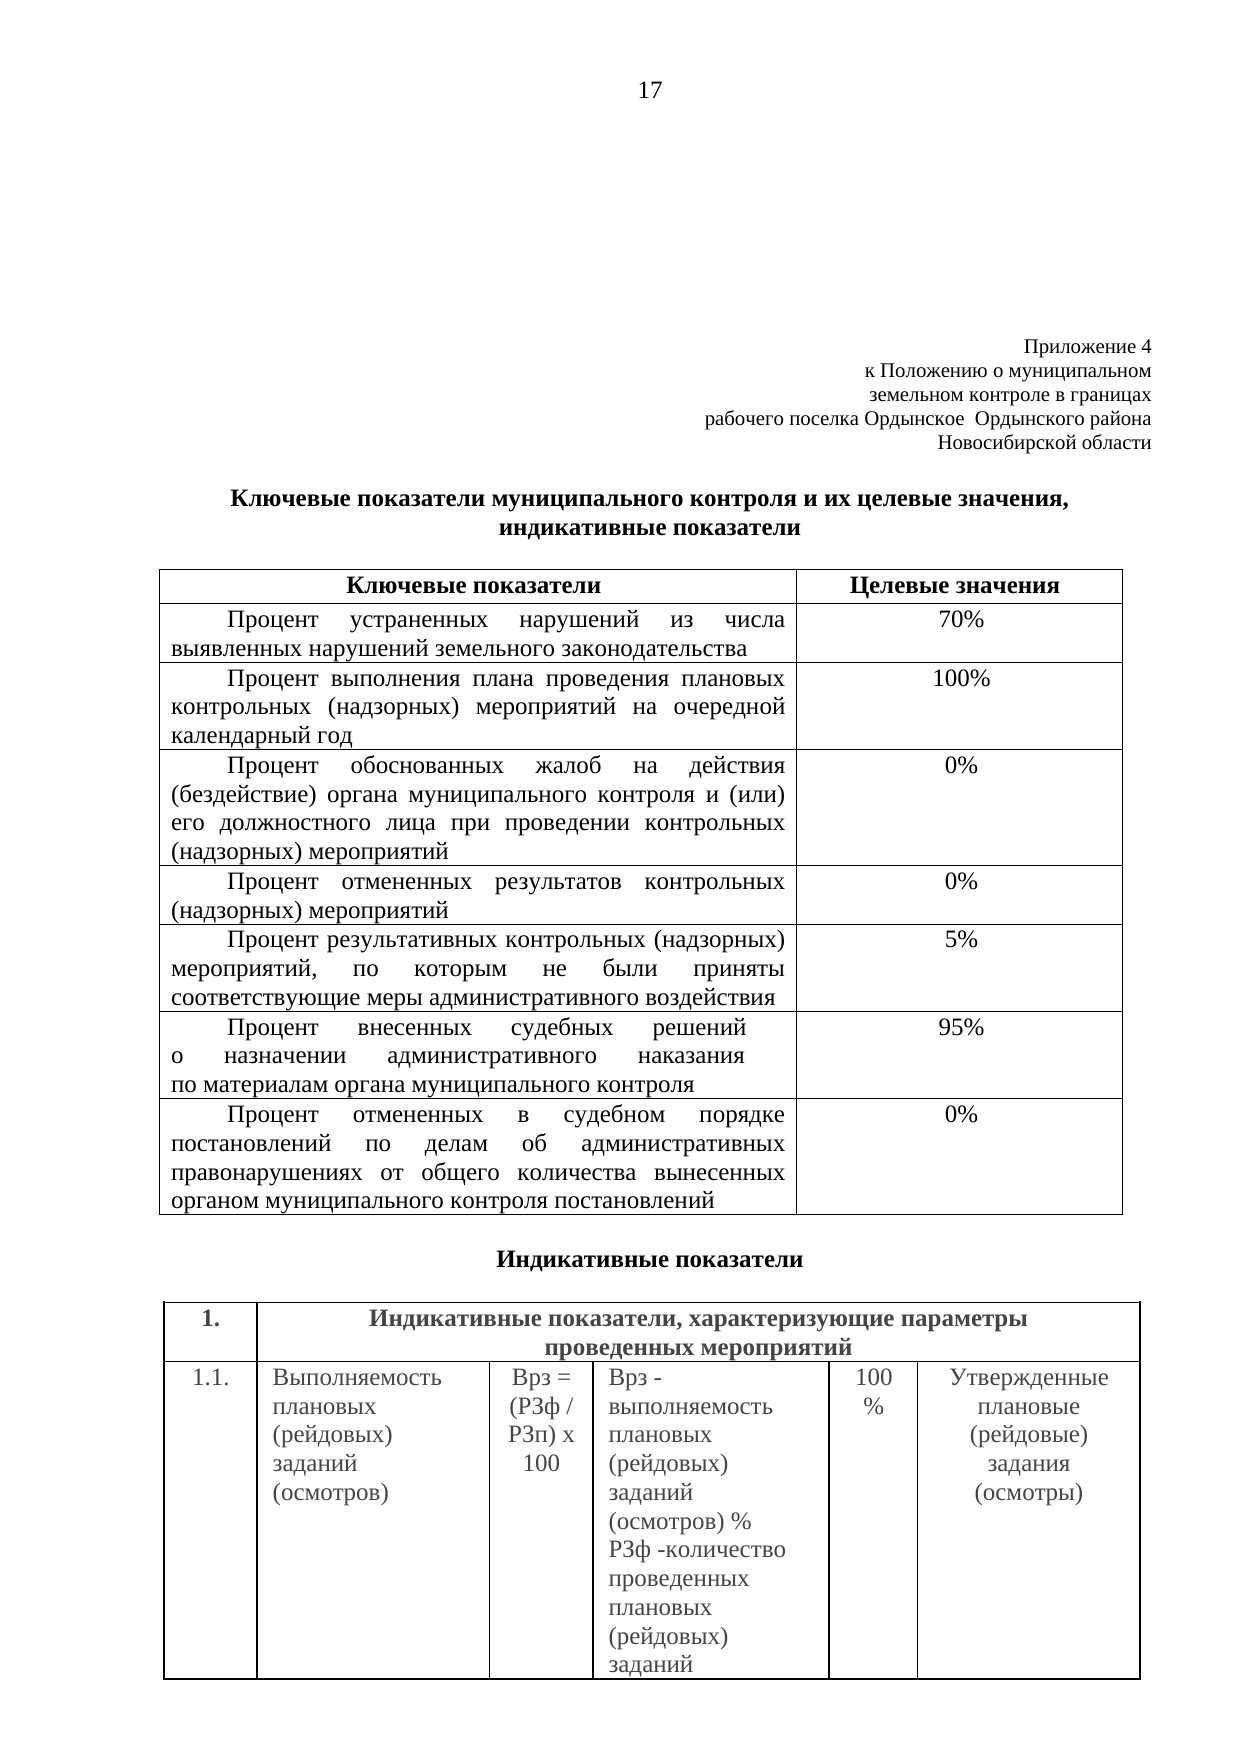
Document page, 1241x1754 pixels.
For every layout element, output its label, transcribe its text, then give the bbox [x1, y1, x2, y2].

table_cell 0% [797, 750, 1122, 865]
table_cell 0% [797, 866, 1122, 923]
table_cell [918, 1362, 1139, 1678]
table_cell 100% [830, 1362, 917, 1678]
table_cell Процент обоснованных жалоб на действия (бездействие) органа муниципального контроля и (или) его должностного лица при проведении контрольных (надзорных) мероприятий [160, 750, 796, 865]
table_cell Процент устраненных нарушений из числа выявленных нарушений земельного законодательства [160, 604, 796, 662]
table_cell 5% [797, 925, 1122, 1011]
table_cell Процент внесенных судебных решений о назначении административного наказания по материалам органа муниципального контроля [160, 1012, 796, 1098]
table_header Индикативные показатели, характеризующие параметры проведенных мероприятий [258, 1303, 1139, 1361]
text Приложение 4 [650, 334, 1152, 358]
table_cell 70% [797, 604, 1122, 662]
table_cell 1.1. [165, 1362, 256, 1678]
table_cell Процент выполнения плана проведения плановых контрольных (надзорных) мероприятий на очередной календарный год [160, 663, 796, 749]
table_cell Процент результативных контрольных (надзорных) мероприятий, по которым не были приняты соответствующие меры административного воздействия [160, 925, 796, 1011]
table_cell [258, 1362, 489, 1678]
table_cell 100% [797, 663, 1122, 749]
table_cell Процент отмененных результатов контрольных (надзорных) мероприятий [160, 866, 796, 923]
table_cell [594, 1362, 828, 1678]
text рабочего поселка Ордынское Ордынского района Новосибирской области [650, 406, 1152, 454]
table_header Целевые значения [797, 570, 1122, 603]
table_header Ключевые показатели [160, 570, 796, 603]
text земельном контроле в границах [650, 382, 1152, 406]
text к Положению о муниципальном [650, 358, 1152, 382]
table_cell 95% [797, 1012, 1122, 1098]
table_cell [490, 1362, 592, 1678]
text Ключевые показатели муниципального контроля и их целевые значения, индикативные показатели [148, 483, 1152, 540]
table_header 1. [165, 1303, 256, 1361]
table_cell Процент отмененных в судебном порядке постановлений по делам об административных правонарушениях от общего количества вынесенных органом муниципального контроля постановлений [160, 1099, 796, 1214]
table_cell 0% [797, 1099, 1122, 1214]
text Индикативные показатели [148, 1244, 1152, 1273]
